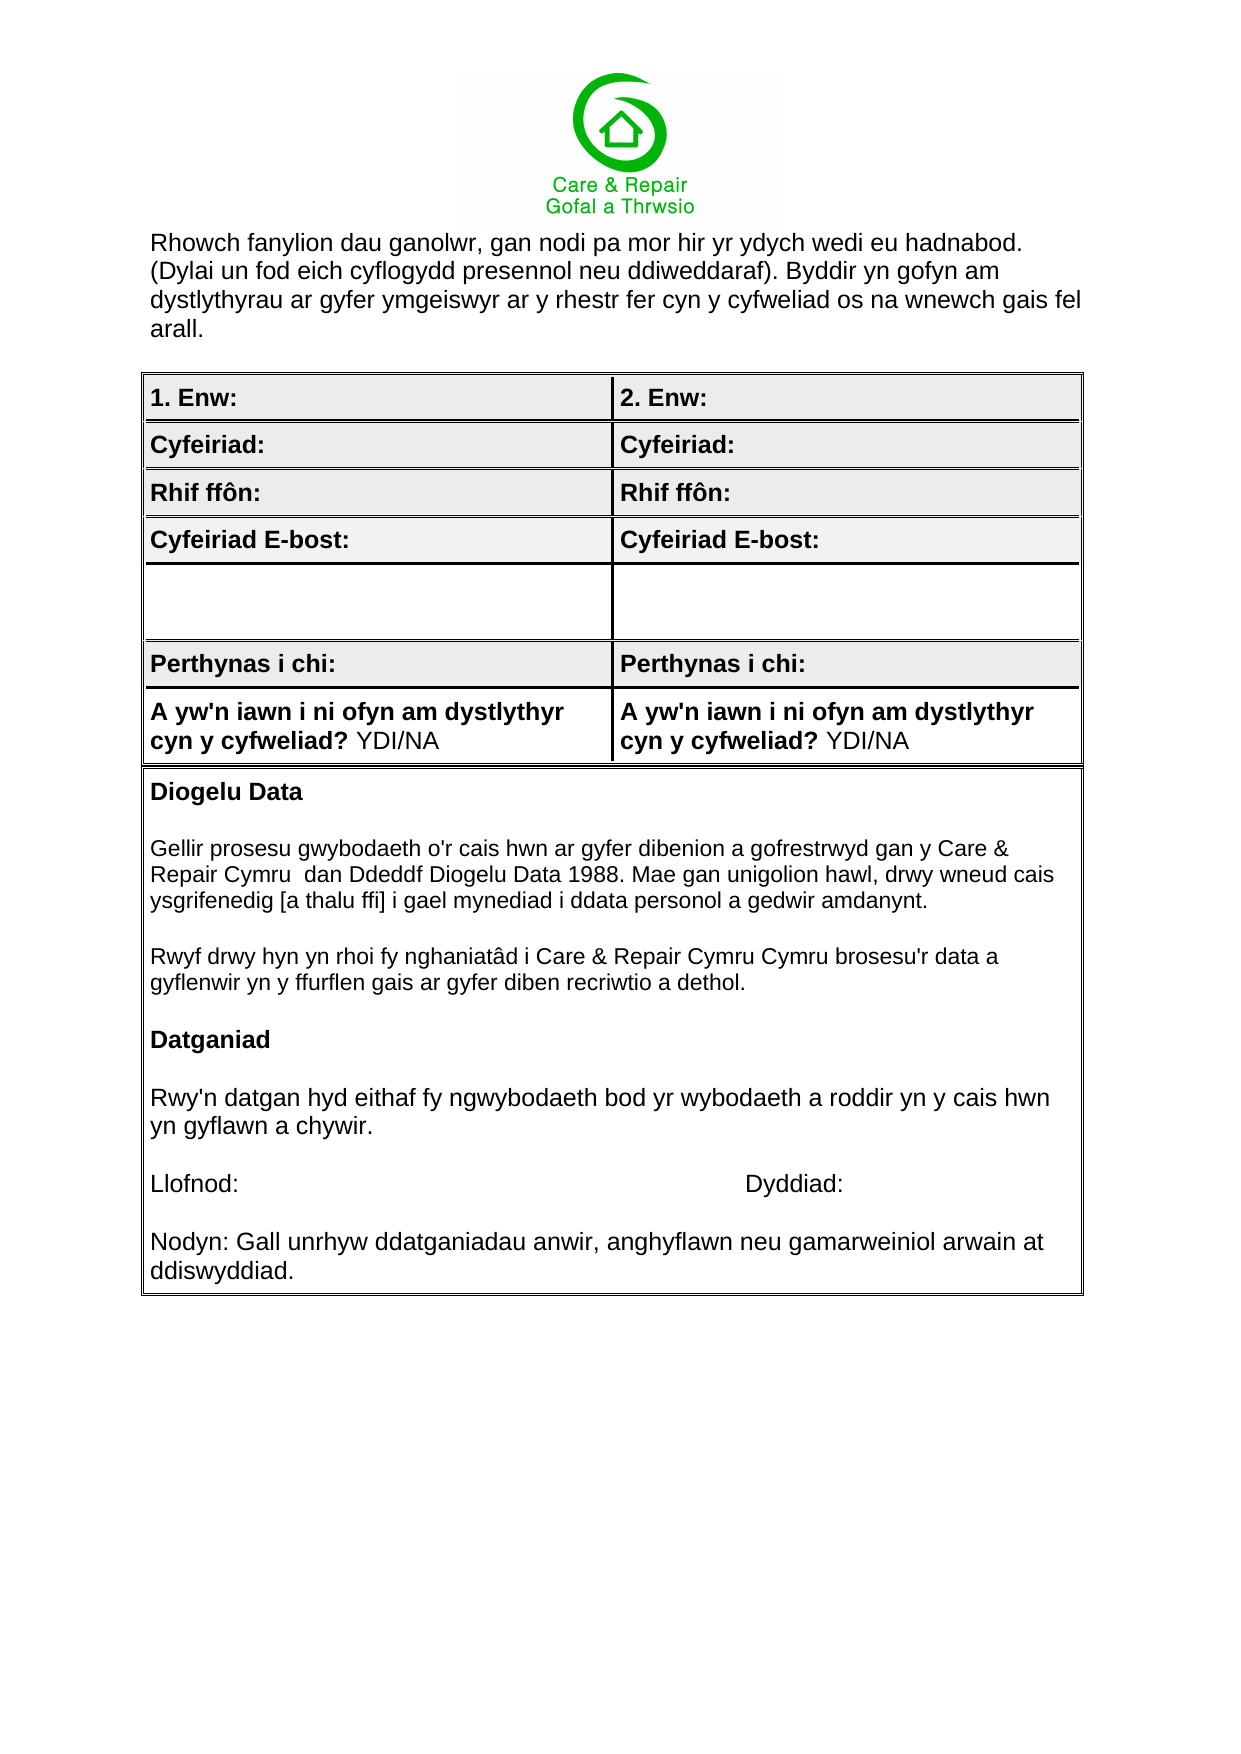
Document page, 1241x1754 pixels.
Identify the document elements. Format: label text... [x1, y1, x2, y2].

table_header 1. Enw: [144, 375, 612, 419]
table_cell Cyfeiriad: [614, 419, 1081, 467]
table_header Diogelu Data Gellir prosesu gwybodaeth o'r cais hwn ar gyfer dibenion a gofrestrwyd gan y Care & Repair Cymru dan Ddeddf Diogelu Data 1988. Mae gan unigolion hawl, drwy wneud cais ysgrifenedig [a thalu ffi] i gael mynediad i ddata personol a gedwir amdanynt. Rwyf drwy hyn yn rhoi fy nghaniatâd i Care & Repair Cymru Cymru brosesu'r data a gyflenwir yn y ffurflen gais ar gyfer diben recriwtio a dethol. Datganiad Rwy'n datgan hyd eithaf fy ngwybodaeth bod yr wybodaeth a roddir yn y cais hwn yn gyflawn a chywir. Llofnod: Dyddiad: Nodyn: Gall unrhyw ddatganiadau anwir, anghyflawn neu gamarweiniol arwain at ddiswyddiad. [144, 769, 1081, 1292]
table_cell Cyfeiriad E-bost: [144, 515, 611, 562]
picture [457, 73, 783, 228]
table_cell [144, 562, 611, 638]
table_cell [614, 562, 1081, 638]
table_cell A yw'n iawn i ni ofyn am dystlythyr cyn y cyfweliad? YDI/NA [144, 686, 612, 762]
table_cell Cyfeiriad E-bost: [614, 515, 1081, 562]
table_cell Cyfeiriad: [144, 419, 611, 467]
text Rhowch fanylion dau ganolwr, gan nodi pa mor hir yr ydych wedi eu hadnabod. (Dylai un fod eich cyflogydd presennol neu ddiweddaraf). Byddir yn gofyn am dystlythyrau ar gyfer ymgeiswyr ar y rhestr fer cyn y cyfweliad os na wnewch gais fel arall. [150, 227, 1090, 342]
table_cell A yw'n iawn i ni ofyn am dystlythyr cyn y cyfweliad? YDI/NA [612, 686, 1081, 762]
table_cell Perthynas i chi: [614, 639, 1081, 686]
table_cell Perthynas i chi: [144, 639, 611, 686]
table_header 2. Enw: [612, 375, 1081, 419]
table_cell Rhif ffôn: [612, 467, 1082, 514]
table_cell Rhif ffôn: [142, 467, 612, 514]
